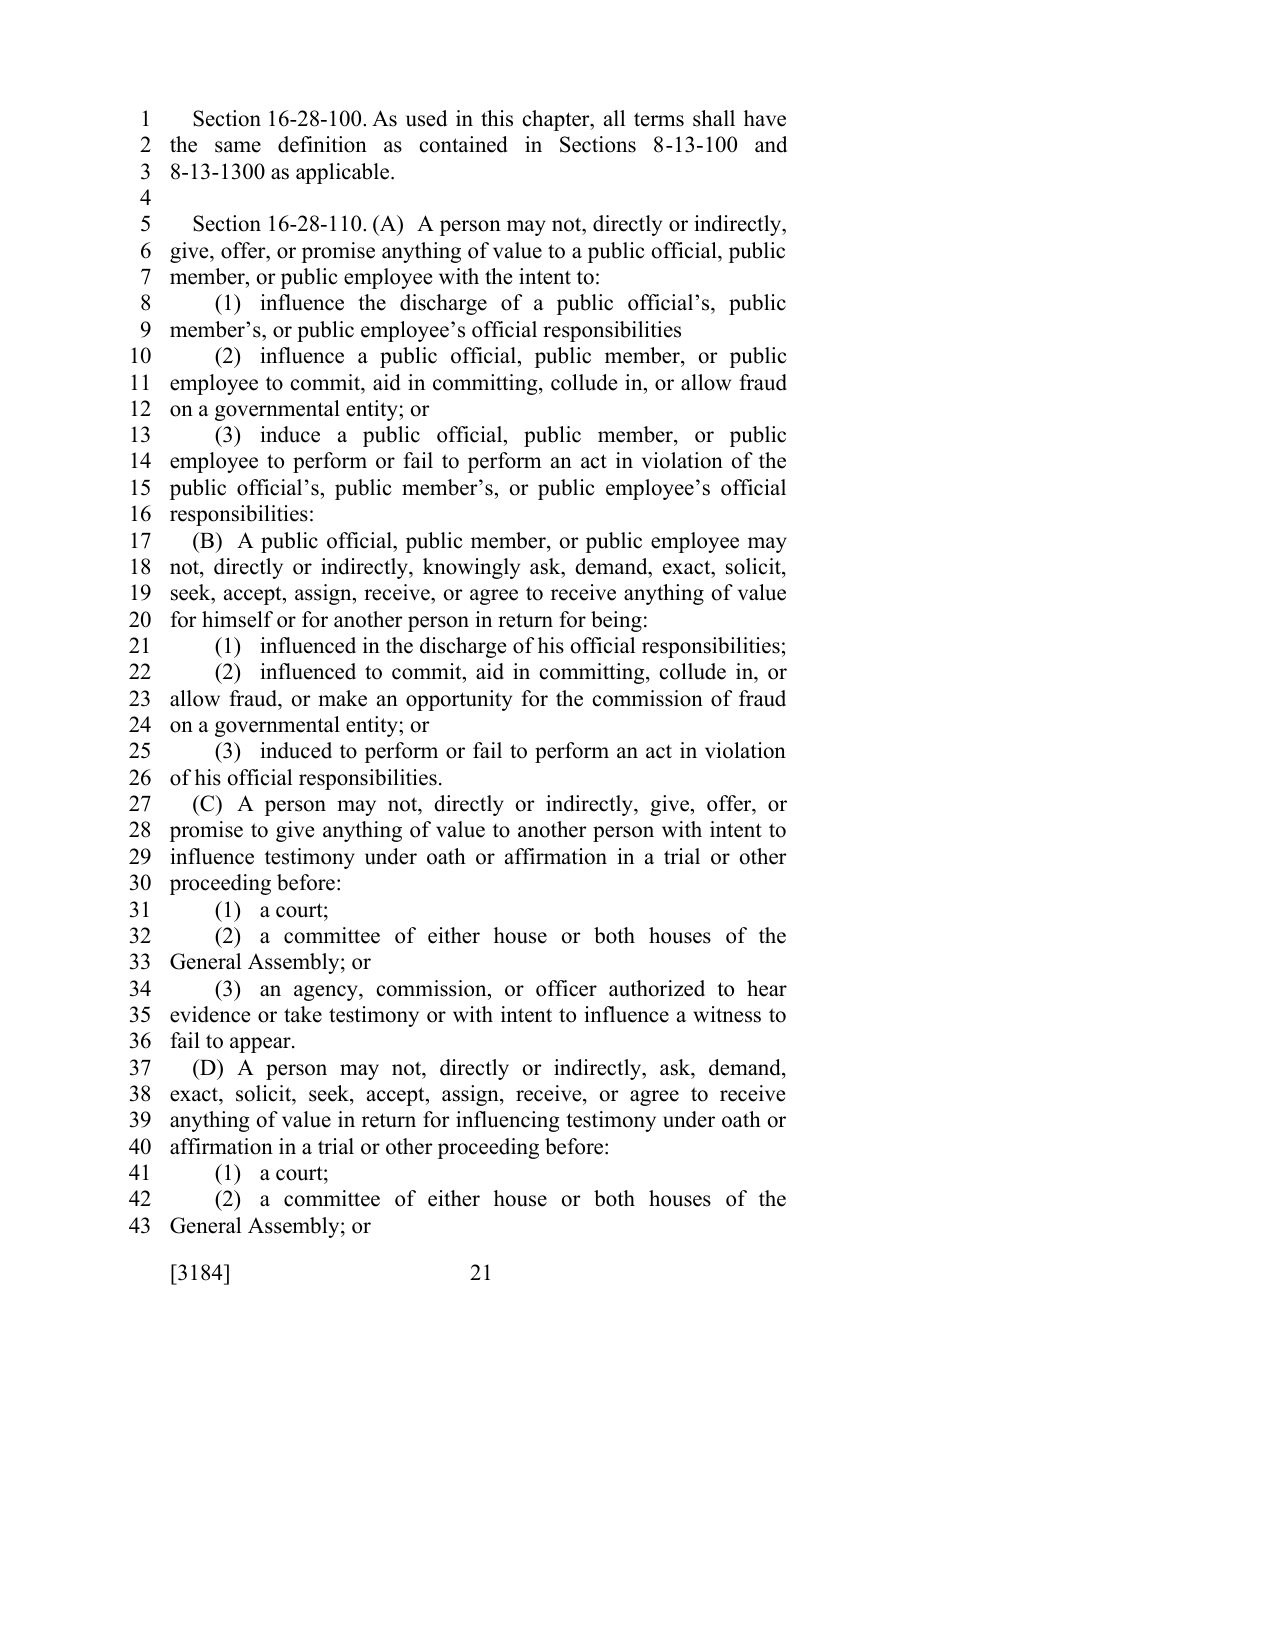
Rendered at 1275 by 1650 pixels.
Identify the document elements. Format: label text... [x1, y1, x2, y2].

text (D) A person may not, directly or indirectly, ask, demand, exact, solicit, seek, accept, assign, receive, or agree to receive anything of value in return for influencing testimony under oath or affirmation in a trial or other proceeding before: [169, 1054, 787, 1159]
text (1) a court; [169, 1159, 787, 1186]
text (1) influenced in the discharge of his official responsibilities; [169, 632, 787, 658]
text (C) A person may not, directly or indirectly, give, offer, or promise to give anything of value to another person with intent to influence testimony under oath or affirmation in a trial or other proceeding before: [169, 790, 787, 896]
text (1) influence the discharge of a public official’s, public member’s, or public employee’s official responsibilities [169, 289, 787, 342]
text Section 16-28-100. As used in this chapter, all terms shall have the same definition as contained in Sections 8-13-100 and 8-13-1300 as applicable. [169, 105, 787, 184]
text (3) induce a public official, public member, or public employee to perform or fail to perform an act in violation of the public official’s, public member’s, or public employee’s official responsibilities: [169, 421, 787, 527]
text (2) influenced to commit, aid in committing, collude in, or allow fraud, or make an opportunity for the commission of fraud on a governmental entity; or [169, 658, 787, 737]
text Section 16-28-110. (A) A person may not, directly or indirectly, give, offer, or promise anything of value to a public official, public member, or public employee with the intent to: [169, 210, 787, 289]
text (2) a committee of either house or both houses of the General Assembly; or [169, 922, 787, 975]
text (3) an agency, commission, or officer authorized to hear evidence or take testimony or with intent to influence a witness to fail to appear. [169, 975, 787, 1054]
text (1) a court; [169, 896, 787, 922]
text (B) A public official, public member, or public employee may not, directly or indirectly, knowingly ask, demand, exact, solicit, seek, accept, assign, receive, or agree to receive anything of value for himself or for another person in return for being: [169, 527, 787, 632]
text (3) induced to perform or fail to perform an act in violation of his official responsibilities. [169, 737, 787, 790]
text (2) influence a public official, public member, or public employee to commit, aid in committing, collude in, or allow fraud on a governmental entity; or [169, 342, 787, 421]
text (2) a committee of either house or both houses of the General Assembly; or [169, 1186, 787, 1238]
